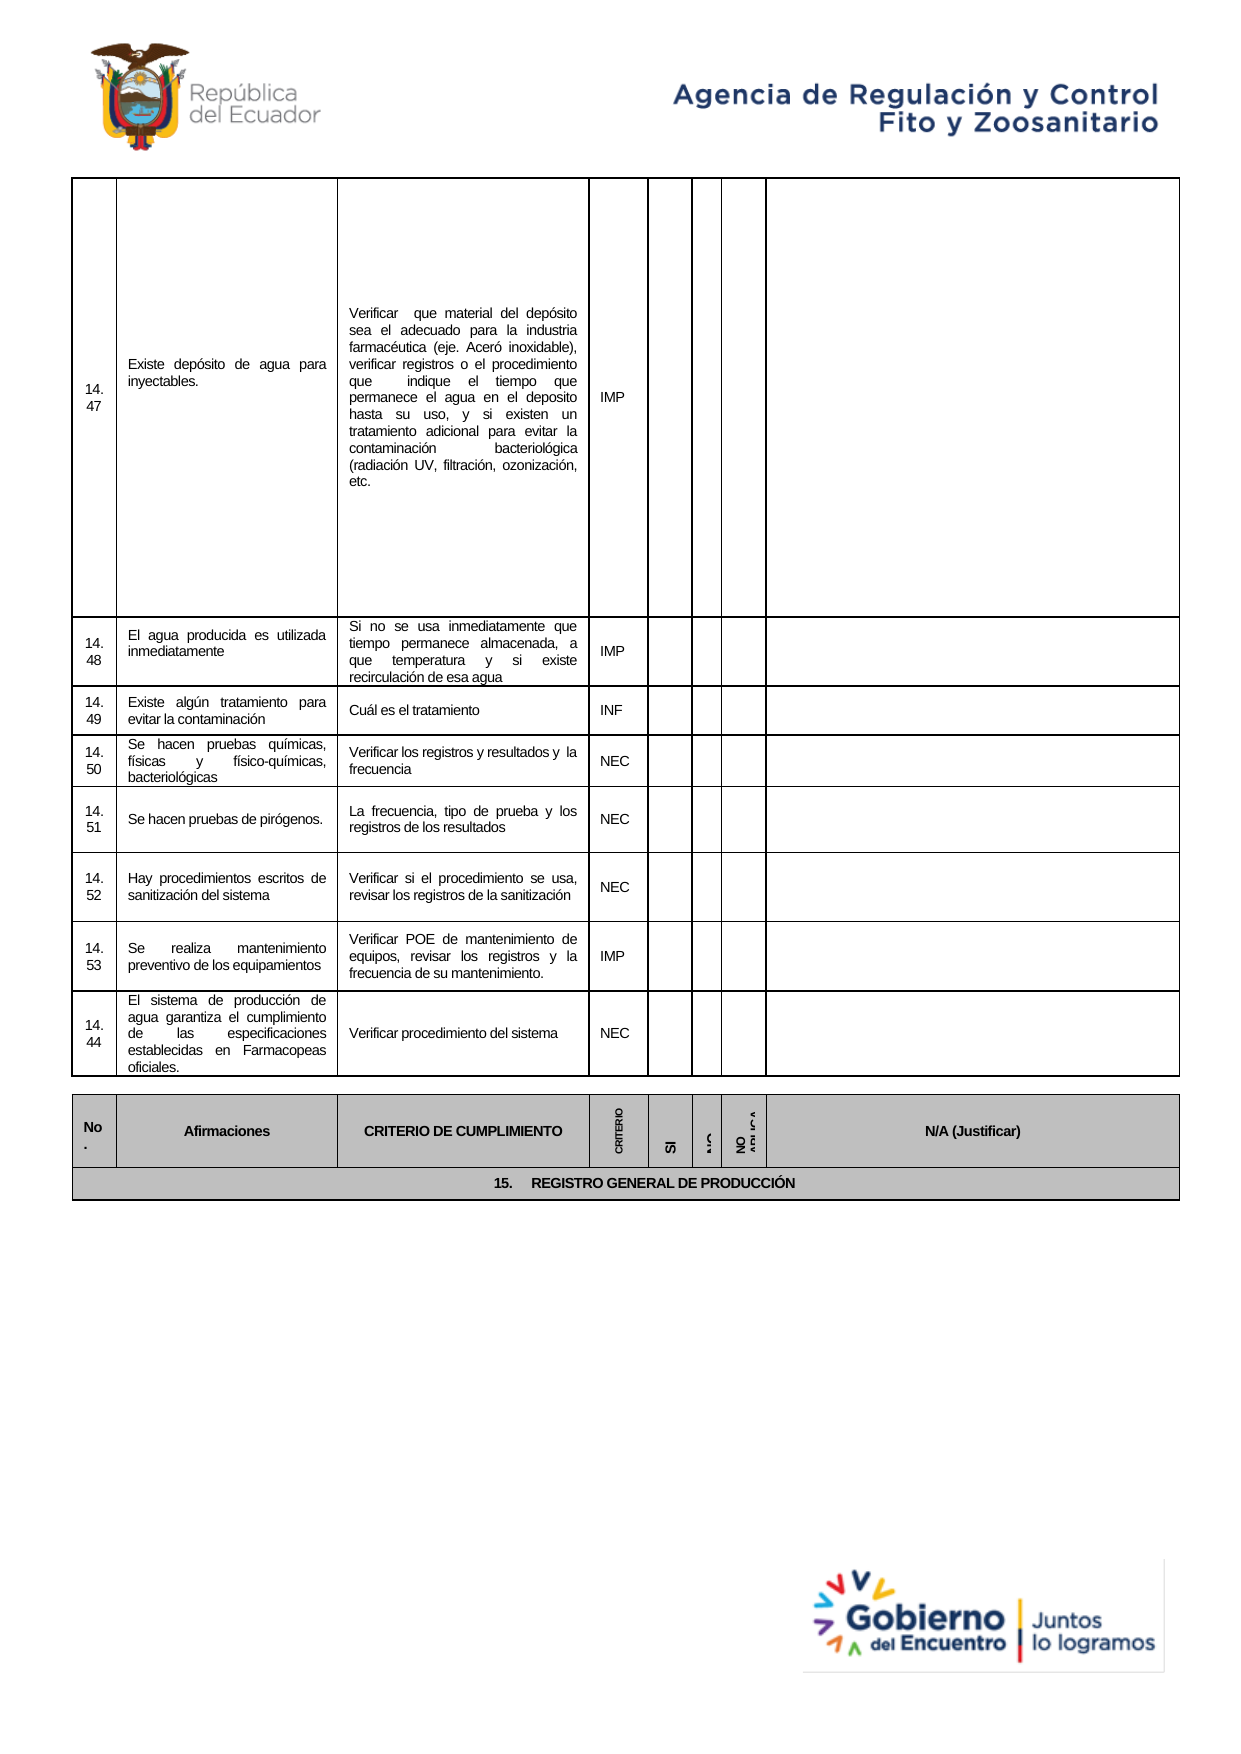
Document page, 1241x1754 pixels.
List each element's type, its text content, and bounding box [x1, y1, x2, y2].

table_cell [693, 853, 721, 921]
table_cell [693, 992, 721, 1075]
table_cell [767, 787, 1179, 851]
table_cell Se realiza mantenimiento preventivo de los equipamientos [117, 922, 337, 990]
table_cell Verificar POE de mantenimiento de equipos, revisar los registros y la frecuencia de su mantenimiento. [338, 922, 588, 990]
table_cell [767, 922, 1179, 990]
table_cell Existe depósito de agua para inyectables. [117, 179, 337, 616]
table_cell 14.49 [73, 687, 116, 734]
table_cell [767, 179, 1179, 616]
table_cell Se hacen pruebas de pirógenos. [117, 787, 337, 851]
table_cell [722, 787, 765, 851]
table_cell 14.51 [73, 787, 116, 851]
table_cell [649, 687, 691, 734]
table_cell [693, 687, 721, 734]
table_cell IMP [590, 618, 647, 685]
table_cell [767, 736, 1179, 786]
table_cell 14.48 [73, 618, 116, 685]
table_cell Se hacen pruebas químicas, físicas y físico-químicas, bacteriológicas [117, 736, 337, 786]
table_cell [767, 853, 1179, 921]
table_cell Hay procedimientos escritos de sanitización del sistema [117, 853, 337, 921]
table_cell 14.52 [73, 853, 116, 921]
table_header SI [649, 1095, 692, 1167]
table_cell Verificar procedimiento del sistema [338, 992, 588, 1075]
table_cell [649, 618, 691, 685]
table_header NO [693, 1095, 721, 1167]
table_cell [693, 179, 721, 616]
table_cell Verificar si el procedimiento se usa, revisar los registros de la sanitización [338, 853, 588, 921]
table_cell 14.50 [73, 736, 116, 786]
table_cell [722, 992, 765, 1075]
table_cell [722, 687, 765, 734]
table_cell NEC [590, 787, 647, 851]
table_cell [693, 618, 721, 685]
table_cell [767, 992, 1179, 1075]
table_cell [649, 992, 691, 1075]
table_cell El sistema de producción de agua garantiza el cumplimiento de las especificaciones establecidas en Farmacopeas oficiales. [117, 992, 337, 1075]
table_cell [693, 922, 721, 990]
table_cell La frecuencia, tipo de prueba y los registros de los resultados [338, 787, 588, 851]
picture [663, 68, 1172, 148]
table_cell 14.53 [73, 922, 116, 990]
table_cell [722, 736, 765, 786]
table_cell REGISTRO GENERAL DE PRODUCCIÓN [73, 1168, 1179, 1199]
table_header NO APLICA [722, 1095, 766, 1167]
table_cell [693, 736, 721, 786]
table_cell [649, 922, 691, 990]
table_cell 14.44 [73, 992, 116, 1075]
table_cell [722, 179, 765, 616]
table_header Afirmaciones [117, 1095, 337, 1167]
table_cell NEC [590, 736, 647, 786]
table_cell Si no se usa inmediatamente que tiempo permanece almacenada, a que temperatura y si existe recirculación de esa agua [338, 618, 588, 685]
picture [802, 1559, 1166, 1674]
table_cell [767, 687, 1179, 734]
table_cell [649, 736, 691, 786]
table_cell [767, 618, 1179, 685]
table_cell [693, 787, 721, 851]
table_header CRITERIO [590, 1095, 648, 1167]
table_cell NEC [590, 853, 647, 921]
table_cell [722, 922, 765, 990]
table_header N/A (Justificar) [767, 1095, 1179, 1167]
table_cell [649, 787, 691, 851]
table_cell INF [590, 687, 647, 734]
table_cell 14.47 [73, 179, 116, 616]
table_cell [649, 853, 691, 921]
table_cell IMP [590, 922, 647, 990]
table_cell Verificar que material del depósito sea el adecuado para la industria farmacéutica (eje. Aceró inoxidable), verificar registros o el procedimiento que indique el tiempo que permanece el agua en el deposito hasta su uso, y si existen un tratamiento adicional para evitar la contaminación bacteriológica (radiación UV, filtración, ozonización, etc. [338, 179, 588, 616]
table_cell [722, 853, 765, 921]
table_cell NEC [590, 992, 647, 1075]
table_cell Cuál es el tratamiento [338, 687, 588, 734]
table_cell Verificar los registros y resultados y la frecuencia [338, 736, 588, 786]
table_cell [722, 618, 765, 685]
table_cell IMP [590, 179, 647, 616]
table_cell El agua producida es utilizada inmediatamente [117, 618, 337, 685]
table_cell [649, 179, 691, 616]
table_cell Existe algún tratamiento para evitar la contaminación [117, 687, 337, 734]
table_header No. [73, 1095, 116, 1167]
picture [83, 34, 330, 160]
table_header CRITERIO DE CUMPLIMIENTO [338, 1095, 589, 1167]
